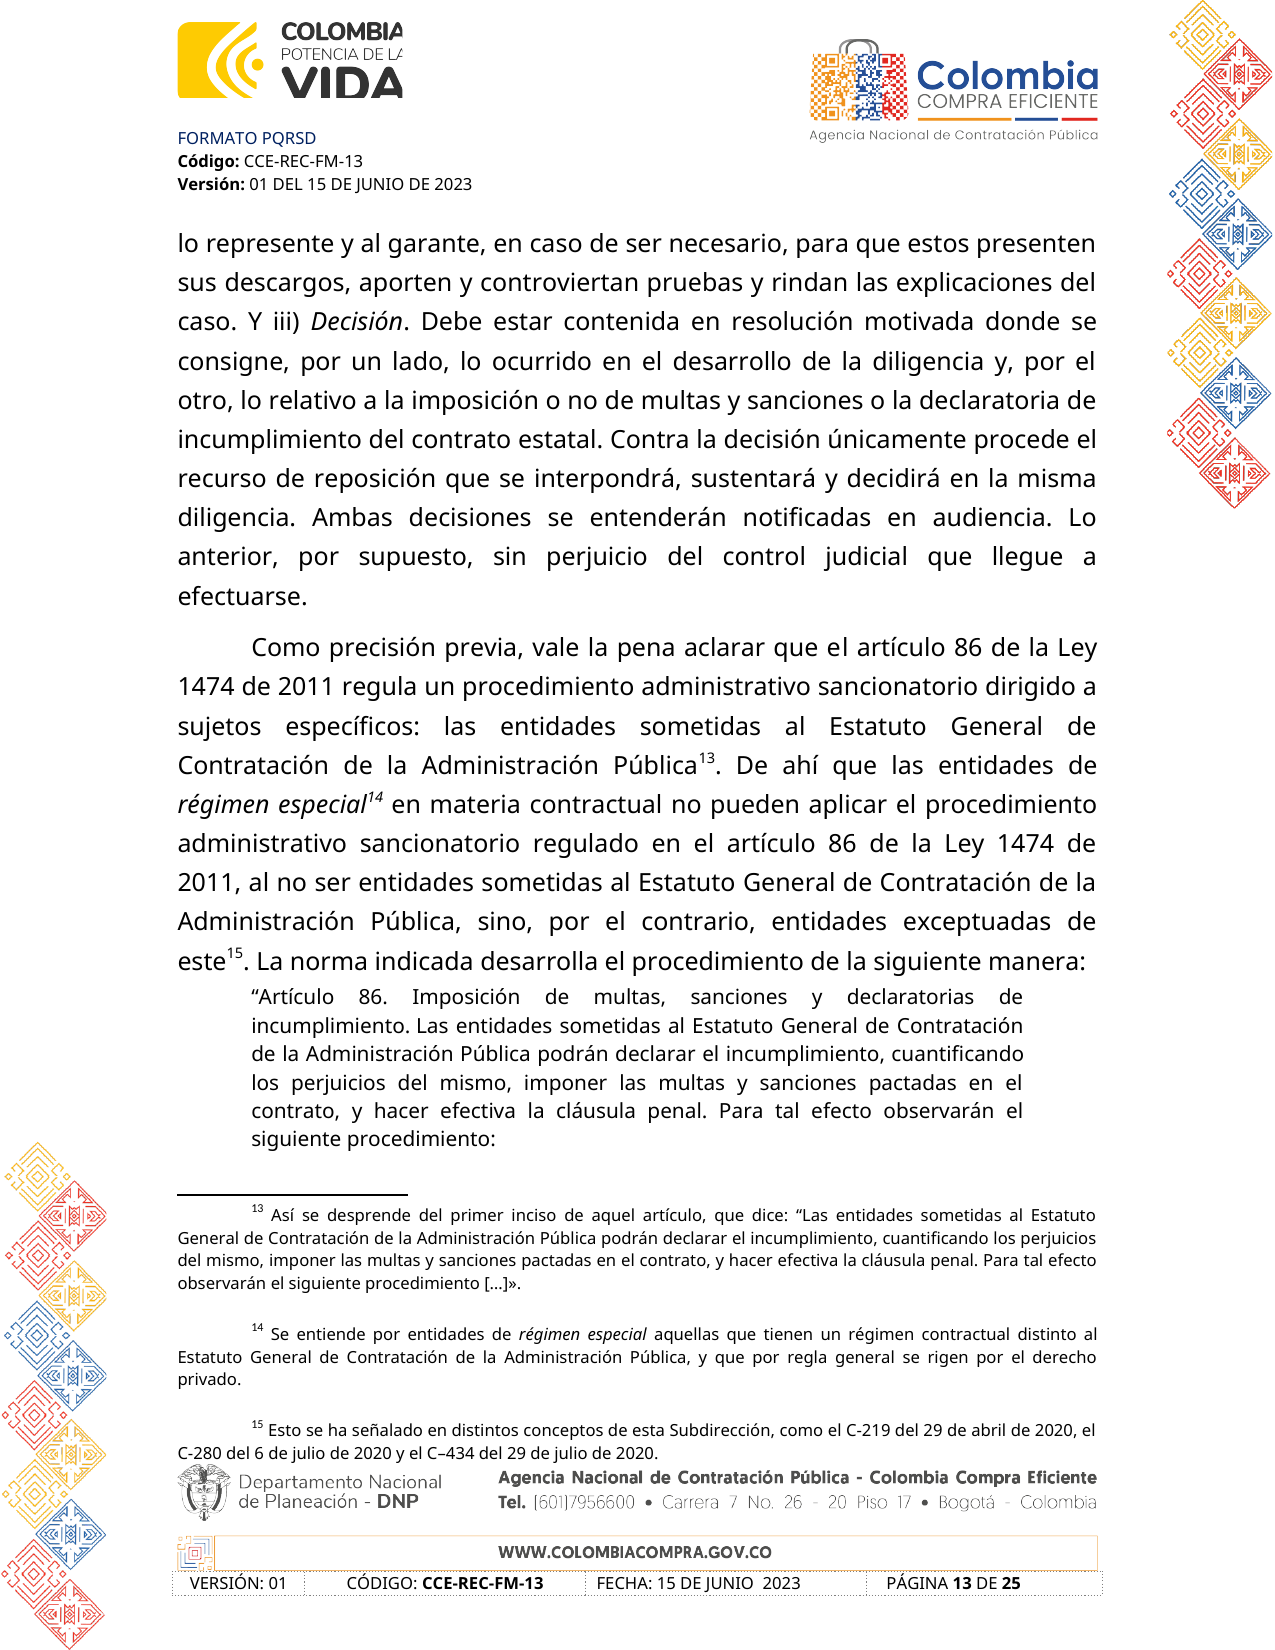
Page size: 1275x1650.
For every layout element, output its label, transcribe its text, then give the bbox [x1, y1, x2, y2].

list “Artículo 86. Imposición de multas, sanciones y declaratorias de incumplimiento. Las entidades sometidas al Estatuto General de Contratación de la Administración Pública podrán declarar el incumplimiento, cuantificando los perjuicios del mismo, imponer las multas y sanciones pactadas en el contrato, y hacer efectiva la cláusula penal. Para tal efecto observarán el siguiente procedimiento: [251, 982, 1024, 1153]
picture [1165, 0, 1272, 506]
picture [177, 1464, 1098, 1571]
picture [0, 1141, 106, 1648]
picture [809, 39, 1098, 143]
text Como precisión previa, vale la pena aclarar que el artículo 86 de la Ley 1474 de 2011 regula un procedimiento administrativo sancionatorio dirigido a sujetos específicos: las entidades sometidas al Estatuto General de Contratación de la Administración Pública. De ahí que las entidades de régimen especial en materia contractual no pueden aplicar el procedimiento administrativo sancionatorio regulado en el artículo 86 de la Ley 1474 de 2011, al no ser entidades sometidas al Estatuto General de Contratación de la Administración Pública, sino, por el contrario, entidades exceptuadas de este. La norma indicada desarrolla el procedimiento de la siguiente manera: [177, 630, 1098, 977]
picture [177, 22, 402, 98]
